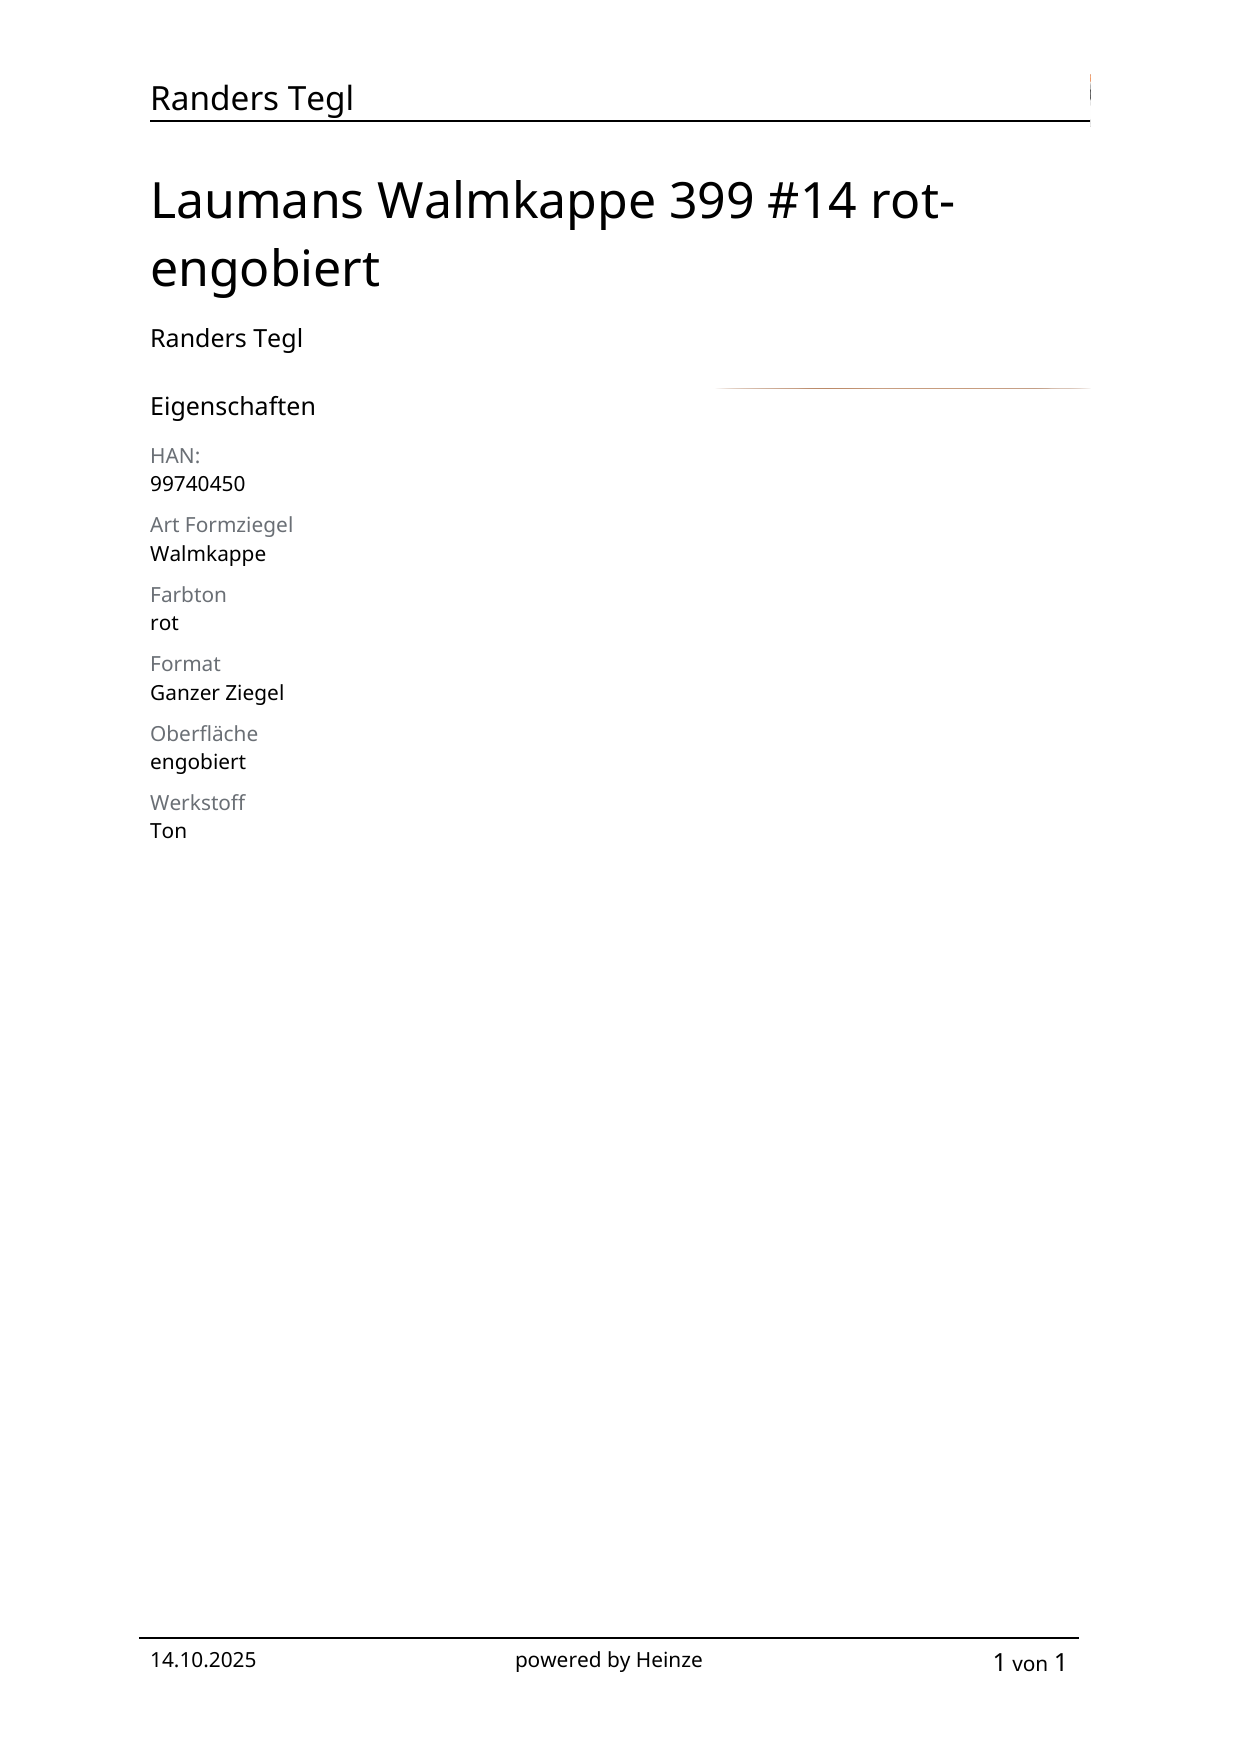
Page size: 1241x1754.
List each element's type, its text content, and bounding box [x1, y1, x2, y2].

text HAN: [150, 441, 1090, 469]
text rot [150, 608, 1090, 637]
text Ton [150, 816, 1090, 845]
text Walmkappe [150, 539, 1090, 567]
text Randers Tegl [150, 320, 1090, 354]
text Oberfläche [150, 719, 1090, 747]
text 99740450 [150, 469, 1090, 498]
text Eigenschaften [150, 388, 1090, 422]
text Werkstoff [150, 788, 1090, 816]
text engobiert [150, 747, 1090, 776]
text Ganzer Ziegel [150, 678, 1090, 706]
text Farbton [150, 580, 1090, 608]
text Format [150, 649, 1090, 678]
text Laumans Walmkappe 399 #14 rot-engobiert [150, 165, 1090, 301]
text Art Formziegel [150, 511, 1090, 539]
